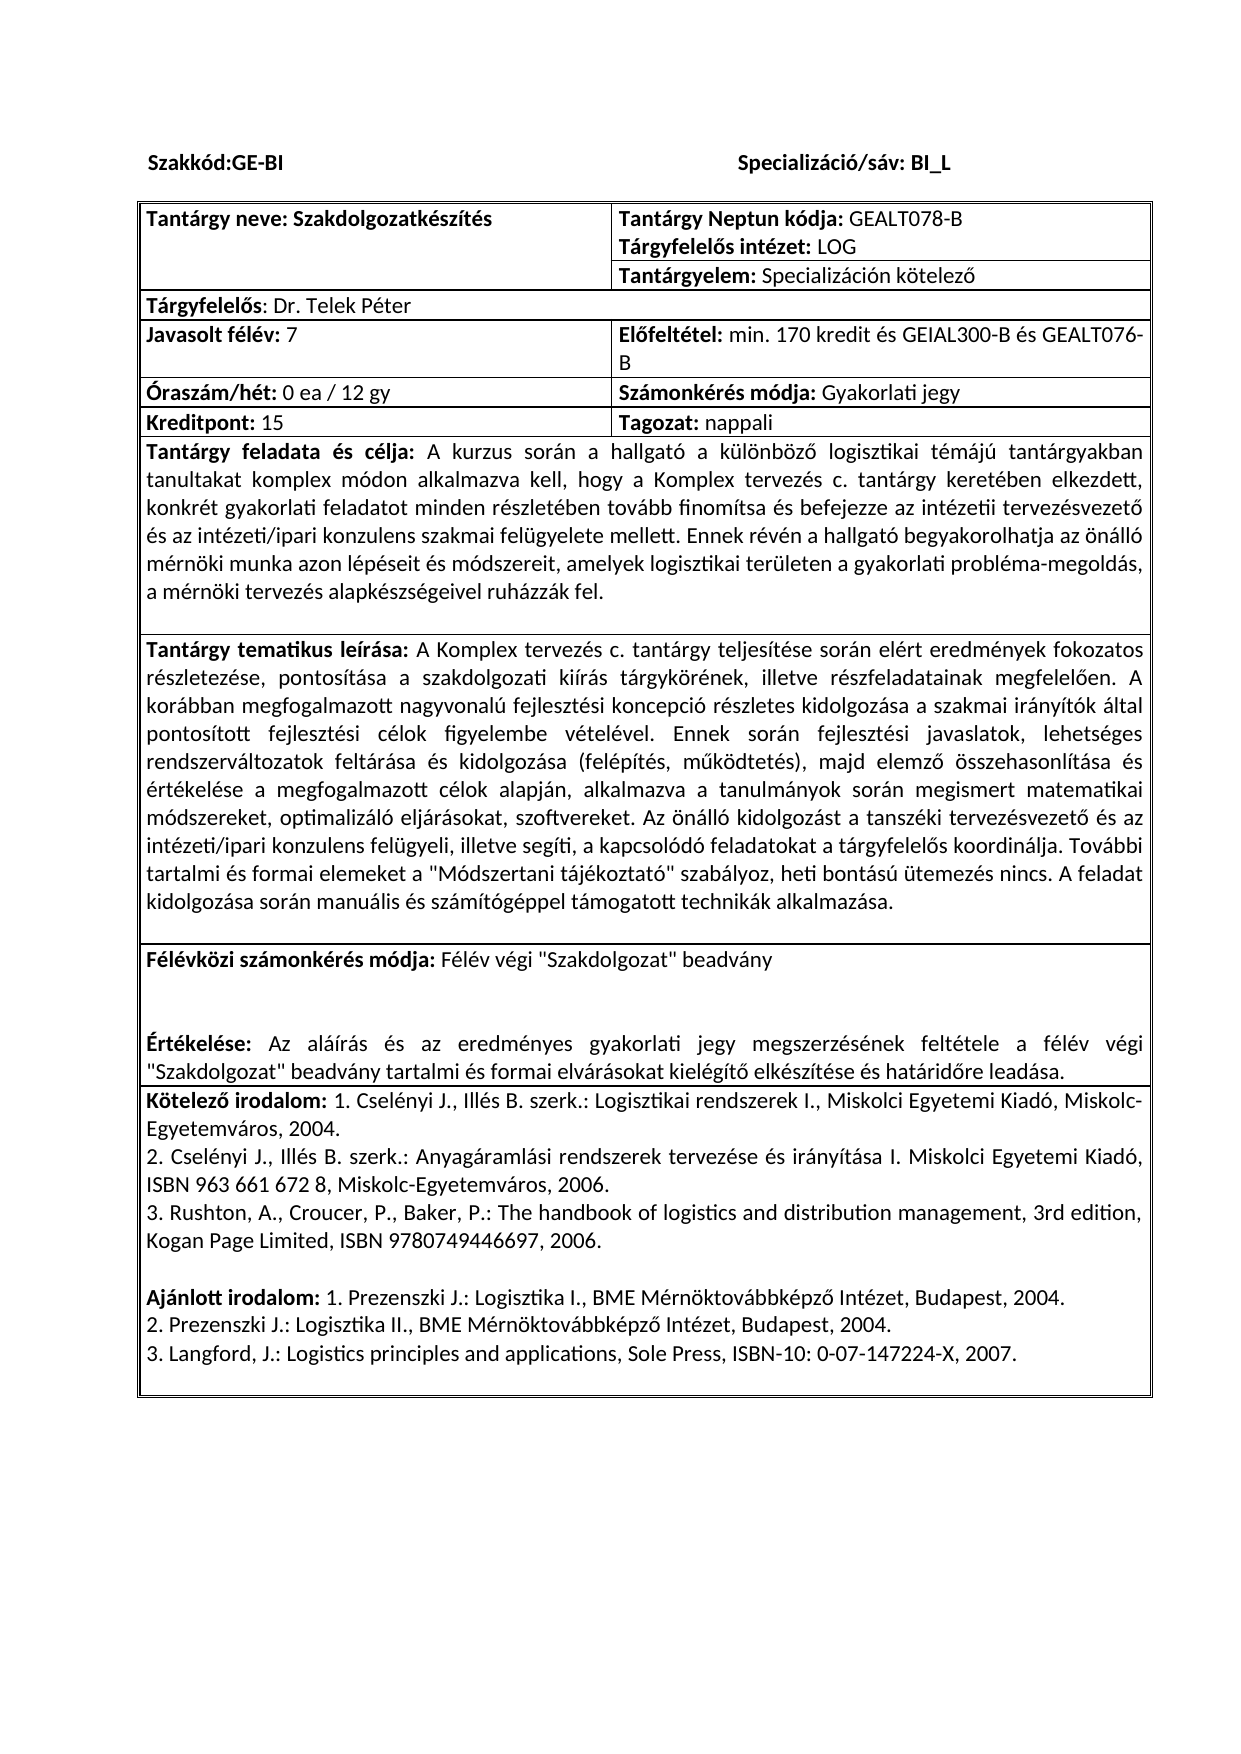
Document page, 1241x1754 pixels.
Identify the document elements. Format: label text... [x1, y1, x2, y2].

table_cell Tantárgyelem: Specializáción kötelező [612, 261, 1150, 289]
table_cell Félévközi számonkérés módja: Félév végi "Szakdolgozat" beadvány Értékelése: Az aláírás és az eredményes gyakorlati jegy megszerzésének feltétele a félév végi "Szakdolgozat" beadvány tartalmi és formai elvárásokat kielégítő elkészítése és határidőre leadása. [141, 945, 1150, 1085]
table_cell Tagozat: nappali [612, 408, 1150, 436]
table_cell Tantárgy tematikus leírása: A Komplex tervezés c. tantárgy teljesítése során elért eredmények fokozatos részletezése, pontosítása a szakdolgozati kiírás tárgykörének, illetve részfeladatainak megfelelően. A korábban megfogalmazott nagyvonalú fejlesztési koncepció részletes kidolgozása a szakmai irányítók által pontosított fejlesztési célok figyelembe vételével. Ennek során fejlesztési javaslatok, lehetséges rendszerváltozatok feltárása és kidolgozása (felépítés, működtetés), majd elemző összehasonlítása és értékelése a megfogalmazott célok alapján, alkalmazva a tanulmányok során megismert matematikai módszereket, optimalizáló eljárásokat, szoftvereket. Az önálló kidolgozást a tanszéki tervezésvezető és az intézeti/ipari konzulens felügyeli, illetve segíti, a kapcsolódó feladatokat a tárgyfelelős koordinálja. További tartalmi és formai elemeket a "Módszertani tájékoztató" szabályoz, heti bontású ütemezés nincs. A feladat kidolgozása során manuális és számítógéppel támogatott technikák alkalmazása. [141, 635, 1150, 943]
table_cell Javasolt félév: 7 [141, 321, 611, 377]
table_header Tantárgy Neptun kódja: GEALT078-B Tárgyfelelős intézet: LOG [612, 204, 1150, 260]
table_cell Óraszám/hét: 0 ea / 12 gy [141, 378, 611, 406]
table_cell Előfeltétel: min. 170 kredit és GEIAL300-B és GEALT076-B [612, 321, 1150, 377]
table_cell Tárgyfelelős: Dr. Telek Péter [141, 291, 1150, 319]
text Szakkód:GE-BI Specializáció/sáv: BI_L [148, 148, 1093, 176]
table_cell Kreditpont: 15 [141, 408, 611, 436]
table_cell Kötelező irodalom: 1. Cselényi J., Illés B. szerk.: Logisztikai rendszerek I., Miskolci Egyetemi Kiadó, Miskolc-Egyetemváros, 2004. 2. Cselényi J., Illés B. szerk.: Anyagáramlási rendszerek tervezése és irányítása I. Miskolci Egyetemi Kiadó, ISBN 963 661 672 8, Miskolc-Egyetemváros, 2006. 3. Rushton, A., Croucer, P., Baker, P.: The handbook of logistics and distribution management, 3rd edition, Kogan Page Limited, ISBN 9780749446697, 2006. Ajánlott irodalom: 1. Prezenszki J.: Logisztika I., BME Mérnöktovábbképző Intézet, Budapest, 2004. 2. Prezenszki J.: Logisztika II., BME Mérnöktovábbképző Intézet, Budapest, 2004. 3. Langford, J.: Logistics principles and applications, Sole Press, ISBN-10: 0-07-147224-X, 2007. [141, 1087, 1150, 1395]
table_header Tantárgy neve: Szakdolgozatkészítés [141, 204, 611, 289]
table_cell Számonkérés módja: Gyakorlati jegy [612, 378, 1150, 406]
table_cell Tantárgy feladata és célja: A kurzus során a hallgató a különböző logisztikai témájú tantárgyakban tanultakat komplex módon alkalmazva kell, hogy a Komplex tervezés c. tantárgy keretében elkezdett, konkrét gyakorlati feladatot minden részletében tovább finomítsa és befejezze az intézetii tervezésvezető és az intézeti/ipari konzulens szakmai felügyelete mellett. Ennek révén a hallgató begyakorolhatja az önálló mérnöki munka azon lépéseit és módszereit, amelyek logisztikai területen a gyakorlati probléma-megoldás, a mérnöki tervezés alapkészségeivel ruházzák fel. [141, 437, 1150, 633]
